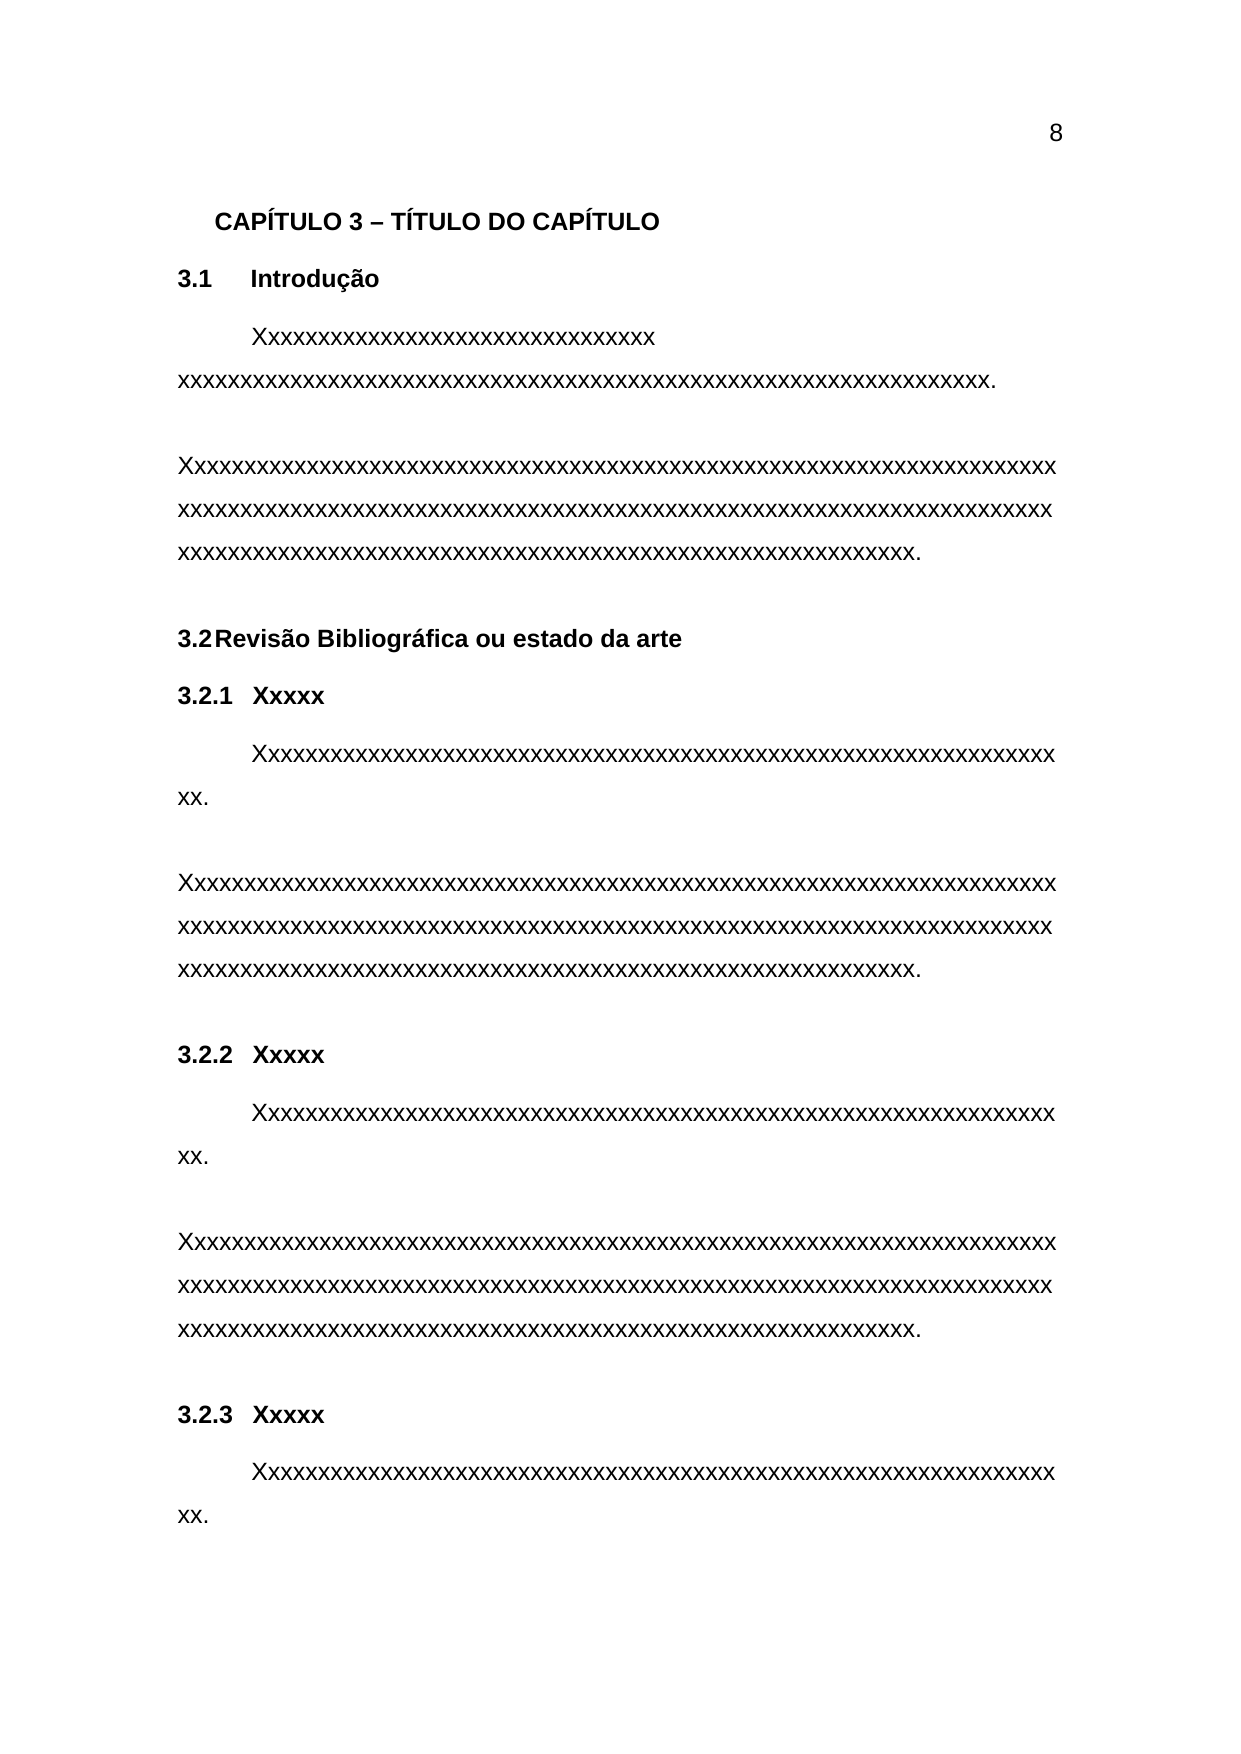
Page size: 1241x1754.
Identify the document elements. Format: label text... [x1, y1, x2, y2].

subtitle CAPÍTULO 3 – TÍTULO DO CAPÍTULO [214, 207, 1063, 236]
text Xxxxxxxxxxxxxxxxxxxxxxxxxxxxxxxx xxxxxxxxxxxxxxxxxxxxxxxxxxxxxxxxxxxxxxxxxxxxxxxxxxxxxxxxxxxxxxxxx. [177, 322, 1063, 394]
subtitle Xxxxx [177, 1400, 1063, 1429]
subtitle Xxxxx [177, 1041, 1063, 1069]
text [177, 1184, 1063, 1342]
text Xxxxxxxxxxxxxxxxxxxxxxxxxxxxxxxxxxxxxxxxxxxxxxxxxxxxxxxxxxxxxxxxxx. [177, 1098, 1063, 1170]
subtitle Introdução [177, 264, 1063, 293]
text Xxxxxxxxxxxxxxxxxxxxxxxxxxxxxxxxxxxxxxxxxxxxxxxxxxxxxxxxxxxxxxxxxx. [177, 1457, 1063, 1529]
subtitle Revisão Bibliográfica ou estado da arte [177, 624, 1063, 652]
subtitle Xxxxx [177, 681, 1063, 710]
text Xxxxxxxxxxxxxxxxxxxxxxxxxxxxxxxxxxxxxxxxxxxxxxxxxxxxxxxxxxxxxxxxxx. [177, 739, 1063, 811]
